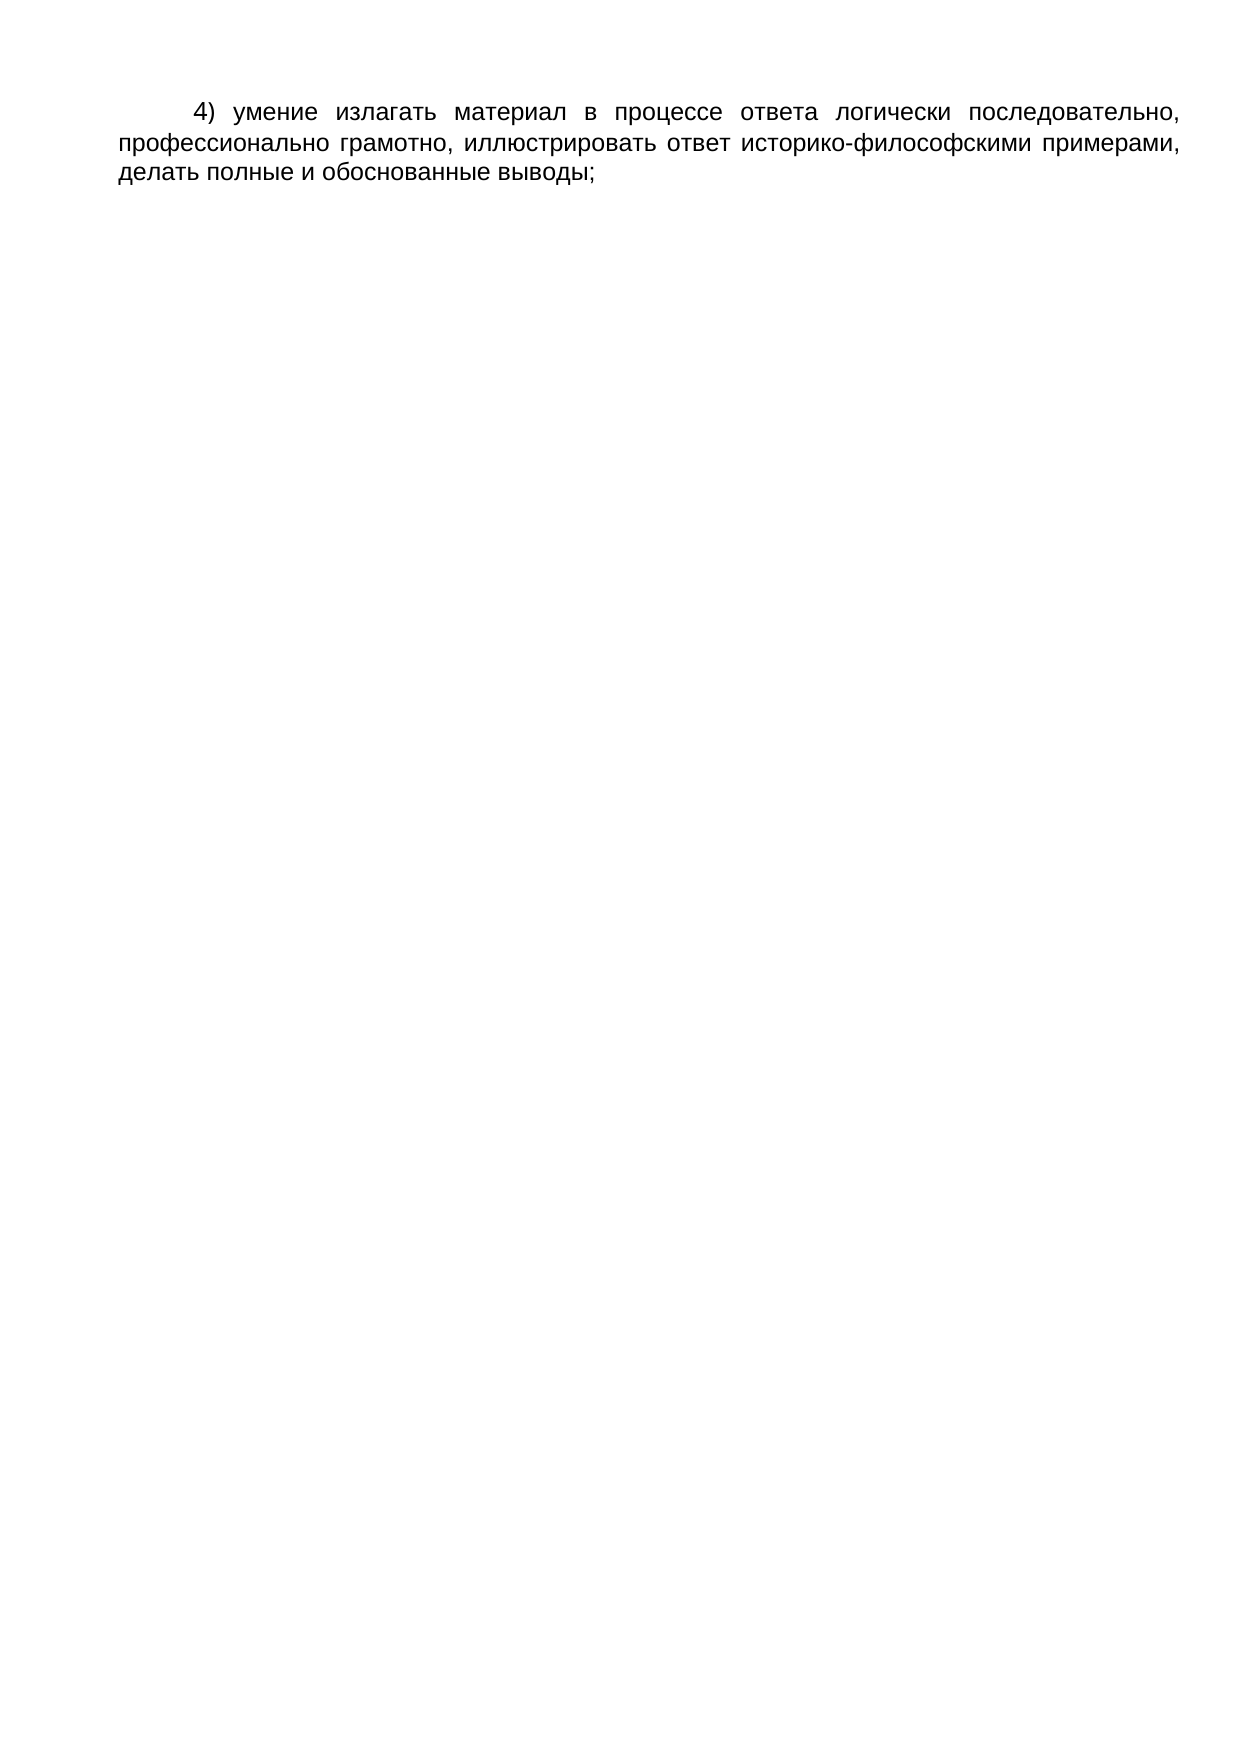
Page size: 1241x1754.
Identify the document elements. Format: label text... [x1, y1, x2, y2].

list умение излагать материал в процессе ответа логически последовательно, профессионально грамотно, иллюстрировать ответ историко-философскими примерами, делать полные и обоснованные выводы; [118, 94, 1182, 185]
